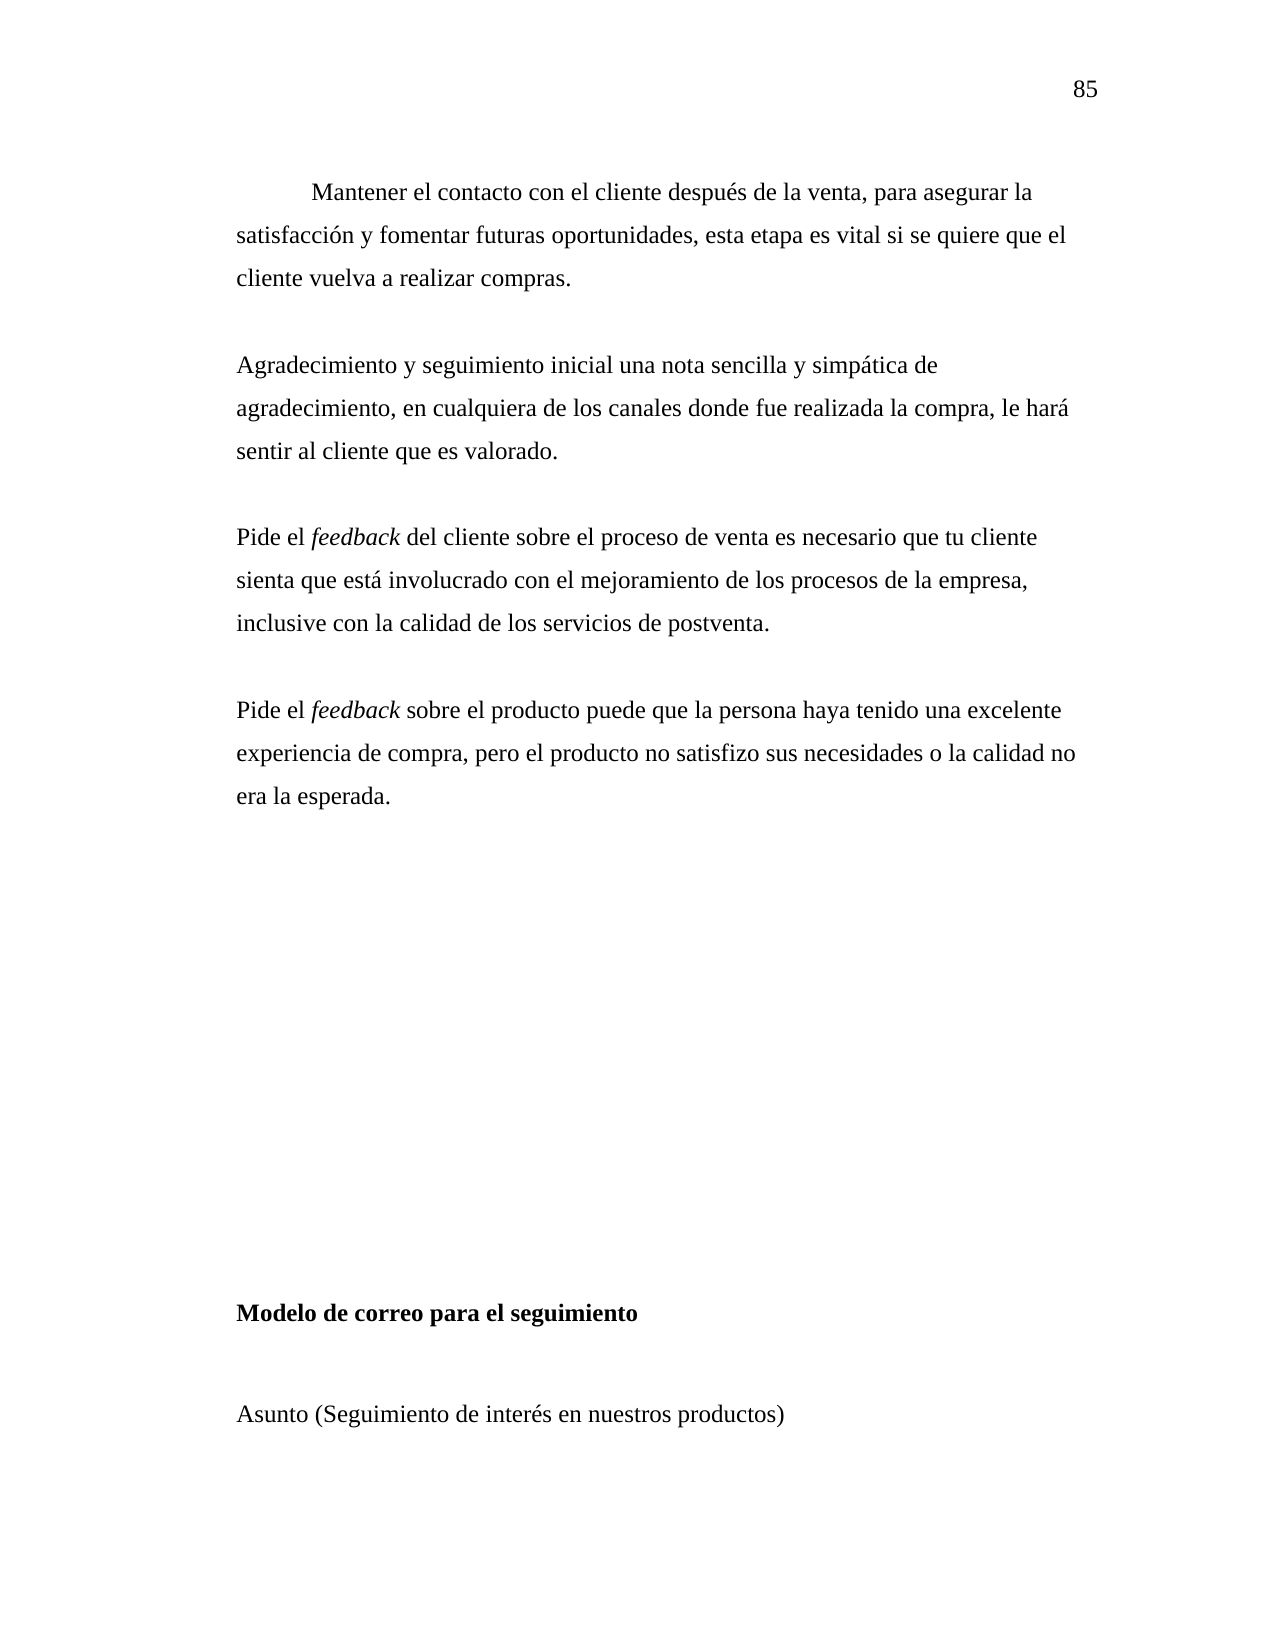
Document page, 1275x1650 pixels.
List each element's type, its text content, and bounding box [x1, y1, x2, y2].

text Asunto (Seguimiento de interés en nuestros productos) [236, 1399, 1098, 1428]
text Mantener el contacto con el cliente después de la venta, para asegurar la satisfacción y fomentar futuras oportunidades, esta etapa es vital si se quiere que el cliente vuelva a realizar compras. [236, 177, 1098, 292]
text Pide el feedback sobre el producto puede que la persona haya tenido una excelente experiencia de compra, pero el producto no satisfizo sus necesidades o la calidad no era la esperada. [236, 695, 1098, 810]
text Agradecimiento y seguimiento inicial una nota sencilla y simpática de agradecimiento, en cualquiera de los canales donde fue realizada la compra, le hará sentir al cliente que es valorado. [236, 350, 1098, 465]
text Pide el feedback del cliente sobre el proceso de venta es necesario que tu cliente sienta que está involucrado con el mejoramiento de los procesos de la empresa, inclusive con la calidad de los servicios de postventa. [236, 522, 1098, 637]
subtitle Modelo de correo para el seguimiento [236, 1298, 1098, 1327]
